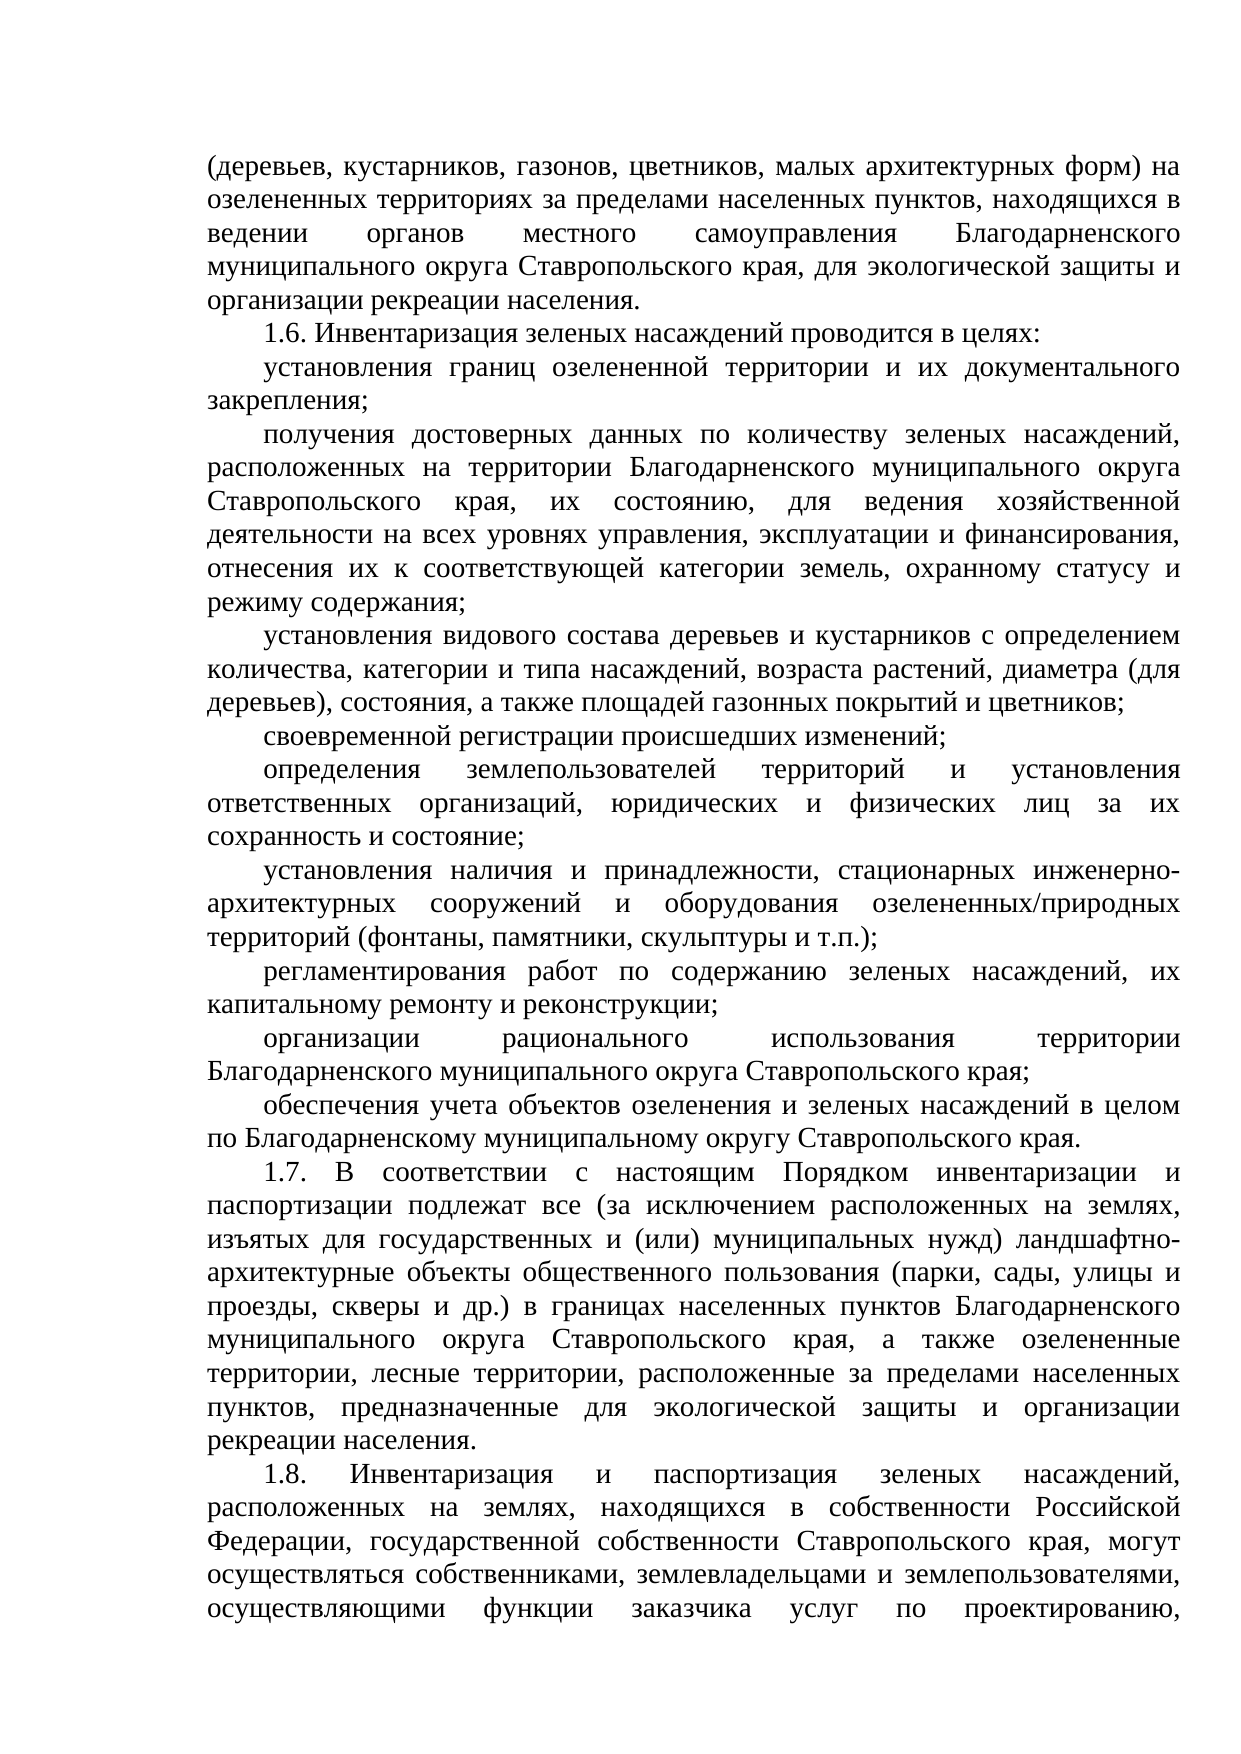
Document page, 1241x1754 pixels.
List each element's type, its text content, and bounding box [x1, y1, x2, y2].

text определения землепользователей территорий и установления ответственных организаций, юридических и физических лиц за их сохранность и состояние; [207, 751, 1181, 852]
text 1.7. В соответствии с настоящим Порядком инвентаризации и паспортизации подлежат все (за исключением расположенных на землях, изъятых для государственных и (или) муниципальных нужд) ландшафтно-архитектурные объекты общественного пользования (парки, сады, улицы и проезды, скверы и др.) в границах населенных пунктов Благодарненского муниципального округа Ставропольского края, а также озелененные территории, лесные территории, расположенные за пределами населенных пунктов, предназначенные для экологической защиты и организации рекреации населения. [207, 1154, 1181, 1456]
text 1.6. Инвентаризация зеленых насаждений проводится в целях: [207, 315, 1181, 349]
text своевременной регистрации происшедших изменений; [207, 718, 1181, 751]
text регламентирования работ по содержанию зеленых насаждений, их капитальному ремонту и реконструкции; [207, 953, 1181, 1020]
text установления видового состава деревьев и кустарников с определением количества, категории и типа насаждений, возраста растений, диаметра (для деревьев), состояния, а также площадей газонных покрытий и цветников; [207, 617, 1181, 718]
text обеспечения учета объектов озеленения и зеленых насаждений в целом по Благодарненскому муниципальному округу Ставропольского края. [207, 1087, 1181, 1154]
text получения достоверных данных по количеству зеленых насаждений, расположенных на территории Благодарненского муниципального округа Ставропольского края, их состоянию, для ведения хозяйственной деятельности на всех уровнях управления, эксплуатации и финансирования, отнесения их к соответствующей категории земель, охранному статусу и режиму содержания; [207, 416, 1181, 617]
text установления наличия и принадлежности, стационарных инженерно-архитектурных сооружений и оборудования озелененных/природных территорий (фонтаны, памятники, скульптуры и т.п.); [207, 852, 1181, 953]
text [207, 148, 1181, 315]
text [207, 1456, 1181, 1623]
text организации рационального использования территории Благодарненского муниципального округа Ставропольского края; [207, 1020, 1181, 1087]
text установления границ озелененной территории и их документального закрепления; [207, 349, 1181, 416]
